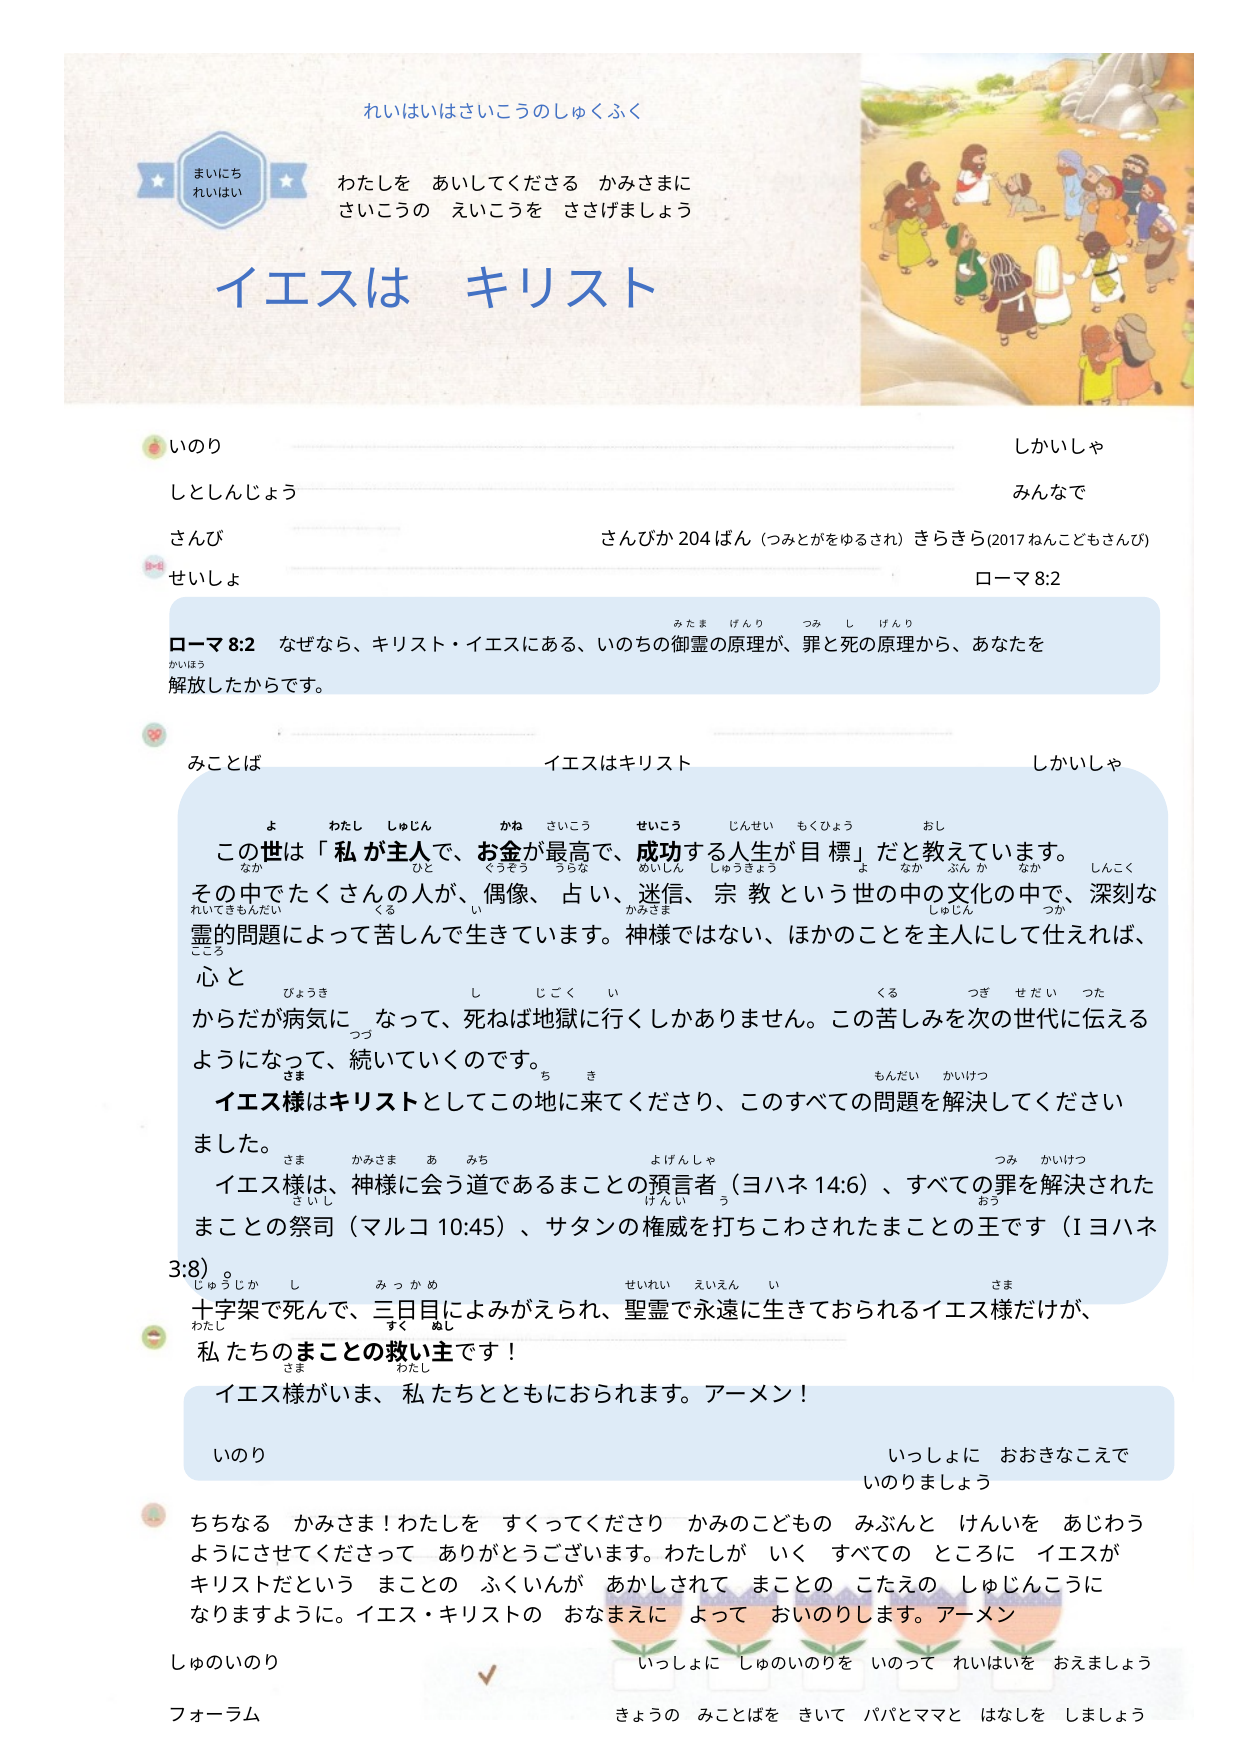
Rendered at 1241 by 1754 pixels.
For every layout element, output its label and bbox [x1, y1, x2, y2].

picture [666, 1710, 671, 1719]
picture [64, 53, 1194, 1720]
